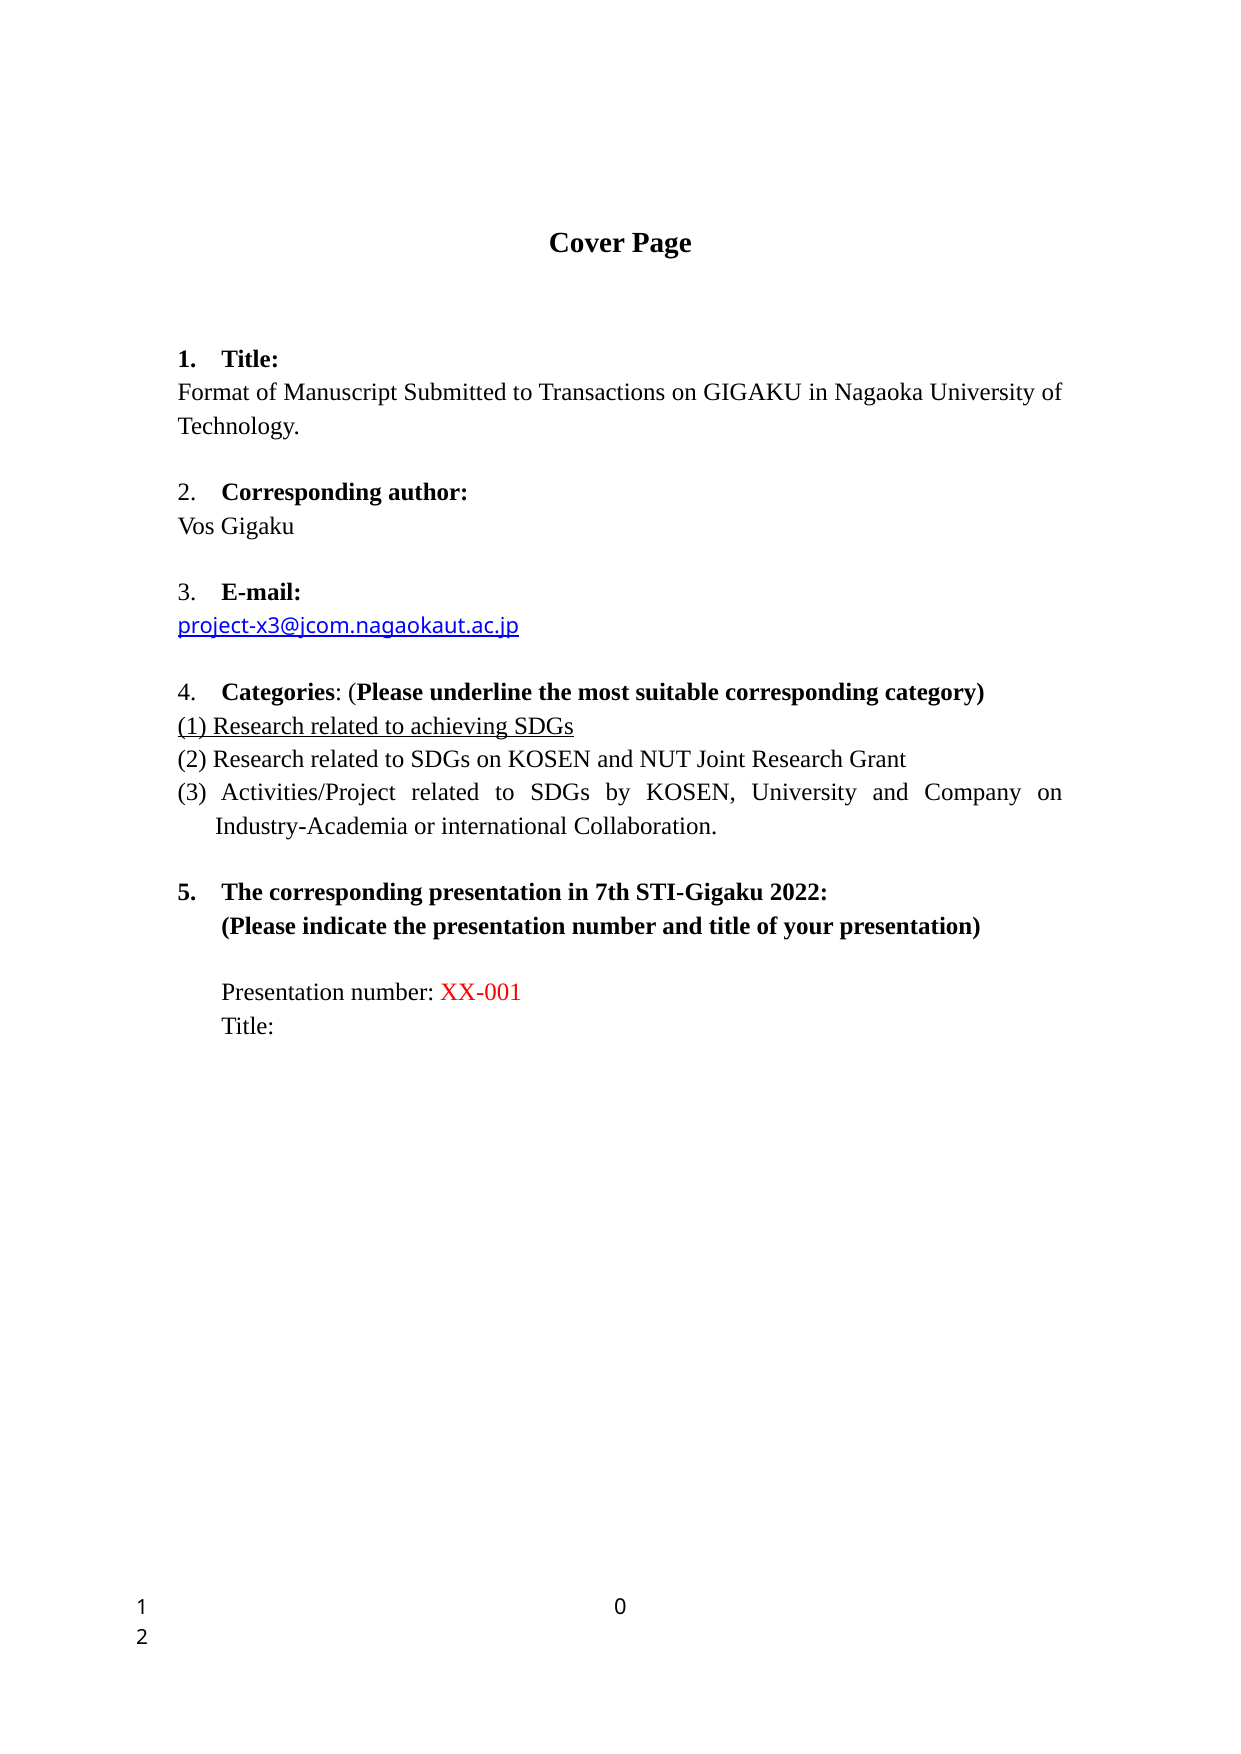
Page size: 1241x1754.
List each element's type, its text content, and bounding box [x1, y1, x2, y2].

text (2) Research related to SDGs on KOSEN and NUT Joint Research Grant [177, 742, 1063, 775]
text Cover Page [177, 208, 1063, 275]
list E-mail: [177, 575, 1063, 608]
list Corresponding author: [177, 475, 1063, 508]
text (Please indicate the presentation number and title of your presentation) [221, 908, 1063, 942]
list The corresponding presentation in 7th STI-Gigaku 2022: [177, 875, 1063, 908]
list Title: [177, 342, 1063, 375]
text Presentation number: XX-001 [221, 975, 1063, 1008]
text project-x3@jcom.nagaokaut.ac.jp [177, 608, 1063, 642]
text (1) Research related to achieving SDGs [177, 708, 1063, 742]
text Vos Gigaku [177, 508, 1063, 542]
text Format of Manuscript Submitted to Transactions on GIGAKU in Nagaoka University of Technology. [177, 375, 1063, 442]
text (3) Activities/Project related to SDGs by KOSEN, University and Company on Industry-Academia or international Collaboration. [177, 775, 1063, 842]
text Title: [221, 1008, 1063, 1042]
list Categories: (Please underline the most suitable corresponding category) [177, 675, 1063, 708]
